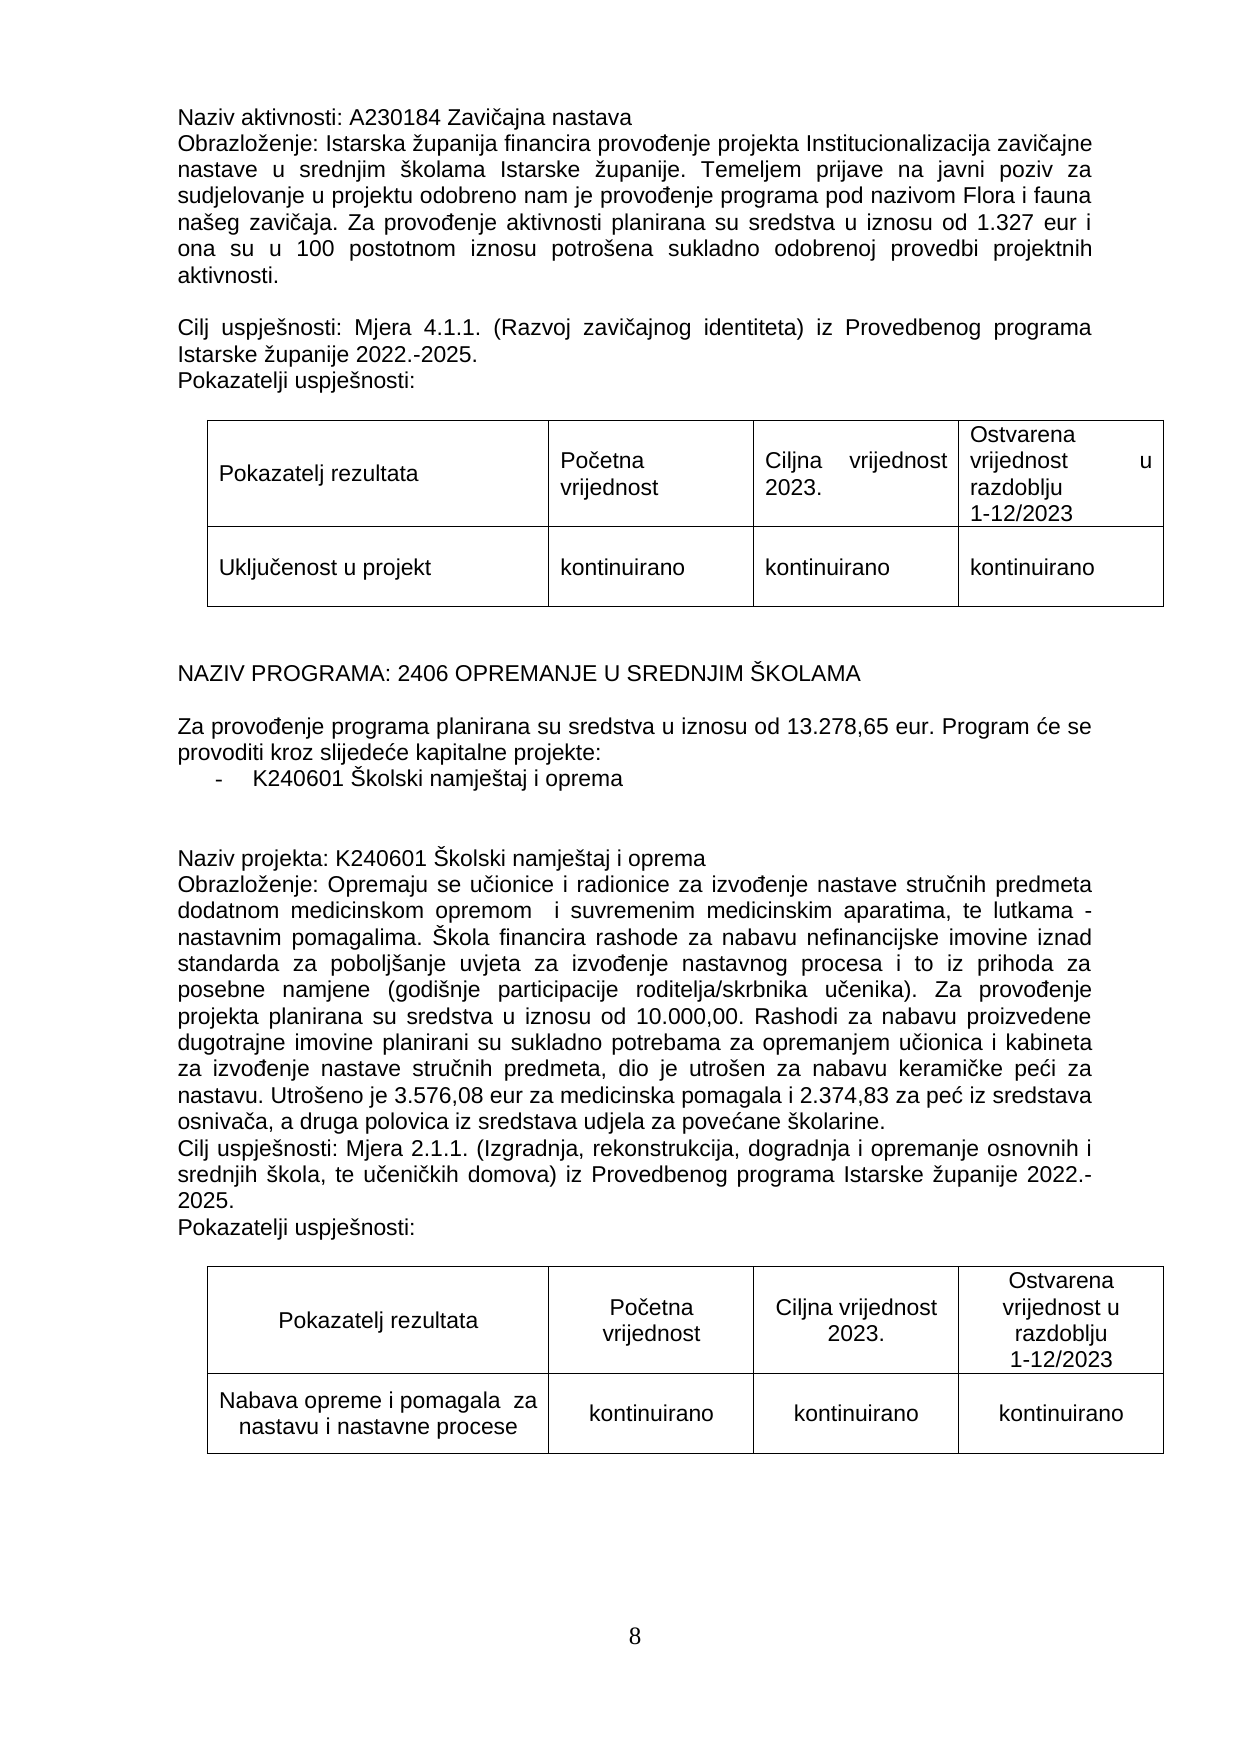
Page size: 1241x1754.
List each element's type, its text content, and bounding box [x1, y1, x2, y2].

text Cilj uspješnosti: Mjera 4.1.1. (Razvoj zavičajnog identiteta) iz Provedbenog programa Istarske županije 2022.-2025. [177, 314, 1093, 367]
text Pokazatelji uspješnosti: [177, 367, 1093, 393]
table_header Početna vrijednost [549, 421, 753, 526]
text Pokazatelji uspješnosti: [177, 1213, 1093, 1240]
table_cell kontinuirano [959, 1374, 1163, 1453]
text Obrazloženje: Istarska županija financira provođenje projekta Institucionalizacija zavičajne nastave u srednjim školama Istarske županije. Temeljem prijave na javni poziv za sudjelovanje u projektu odobreno nam je provođenje programa pod nazivom Flora i fauna našeg zavičaja. Za provođenje aktivnosti planirana su sredstva u iznosu od 1.327 eur i ona su u 100 postotnom iznosu potrošena sukladno odobrenoj provedbi projektnih aktivnosti. [177, 130, 1093, 288]
table_header Ostvarena vrijednost u razdoblju 1-12/2023 [959, 421, 1163, 526]
table_cell kontinuirano [754, 527, 958, 606]
table_header Početna vrijednost [549, 1267, 753, 1373]
text Naziv projekta: K240601 Školski namještaj i oprema [177, 844, 1093, 871]
table_cell Uključenost u projekt [208, 527, 548, 606]
table_cell Nabava opreme i pomagala za nastavu i nastavne procese [208, 1374, 548, 1453]
table_cell kontinuirano [959, 527, 1163, 606]
table_cell kontinuirano [549, 1374, 753, 1453]
text NAZIV PROGRAMA: 2406 OPREMANJE U SREDNJIM ŠKOLAMA [177, 660, 1093, 686]
text Obrazloženje: Opremaju se učionice i radionice za izvođenje nastave stručnih predmeta dodatnom medicinskom opremom i suvremenim medicinskim aparatima, te lutkama - nastavnim pomagalima. Škola financira rashode za nabavu nefinancijske imovine iznad standarda za poboljšanje uvjeta za izvođenje nastavnog procesa i to iz prihoda za posebne namjene (godišnje participacije roditelja/skrbnika učenika). Za provođenje projekta planirana su sredstva u iznosu od 10.000,00. Rashodi za nabavu proizvedene dugotrajne imovine planirani su sukladno potrebama za opremanjem učionica i kabineta za izvođenje nastave stručnih predmeta, dio je utrošen za nabavu keramičke peći za nastavu. Utrošeno je 3.576,08 eur za medicinska pomagala i 2.374,83 za peć iz sredstava osnivača, a druga polovica iz sredstava udjela za povećane školarine. [177, 871, 1093, 1134]
text Za provođenje programa planirana su sredstva u iznosu od 13.278,65 eur. Program će se provoditi kroz slijedeće kapitalne projekte: [177, 713, 1093, 765]
table_cell kontinuirano [754, 1374, 958, 1453]
table_header Ciljna vrijednost 2023. [754, 421, 958, 526]
table_header Ciljna vrijednost 2023. [754, 1267, 958, 1373]
table_cell kontinuirano [549, 527, 753, 606]
text Naziv aktivnosti: A230184 Zavičajna nastava [177, 103, 1093, 130]
text Cilj uspješnosti: Mjera 2.1.1. (Izgradnja, rekonstrukcija, dogradnja i opremanje osnovnih i srednjih škola, te učeničkih domova) iz Provedbenog programa Istarske županije 2022.-2025. [177, 1134, 1093, 1213]
table_header Pokazatelj rezultata [208, 421, 548, 526]
list K240601 Školski namještaj i oprema [215, 765, 1093, 792]
table_header Ostvarena vrijednost u razdoblju 1-12/2023 [959, 1267, 1163, 1373]
table_header Pokazatelj rezultata [208, 1267, 548, 1373]
